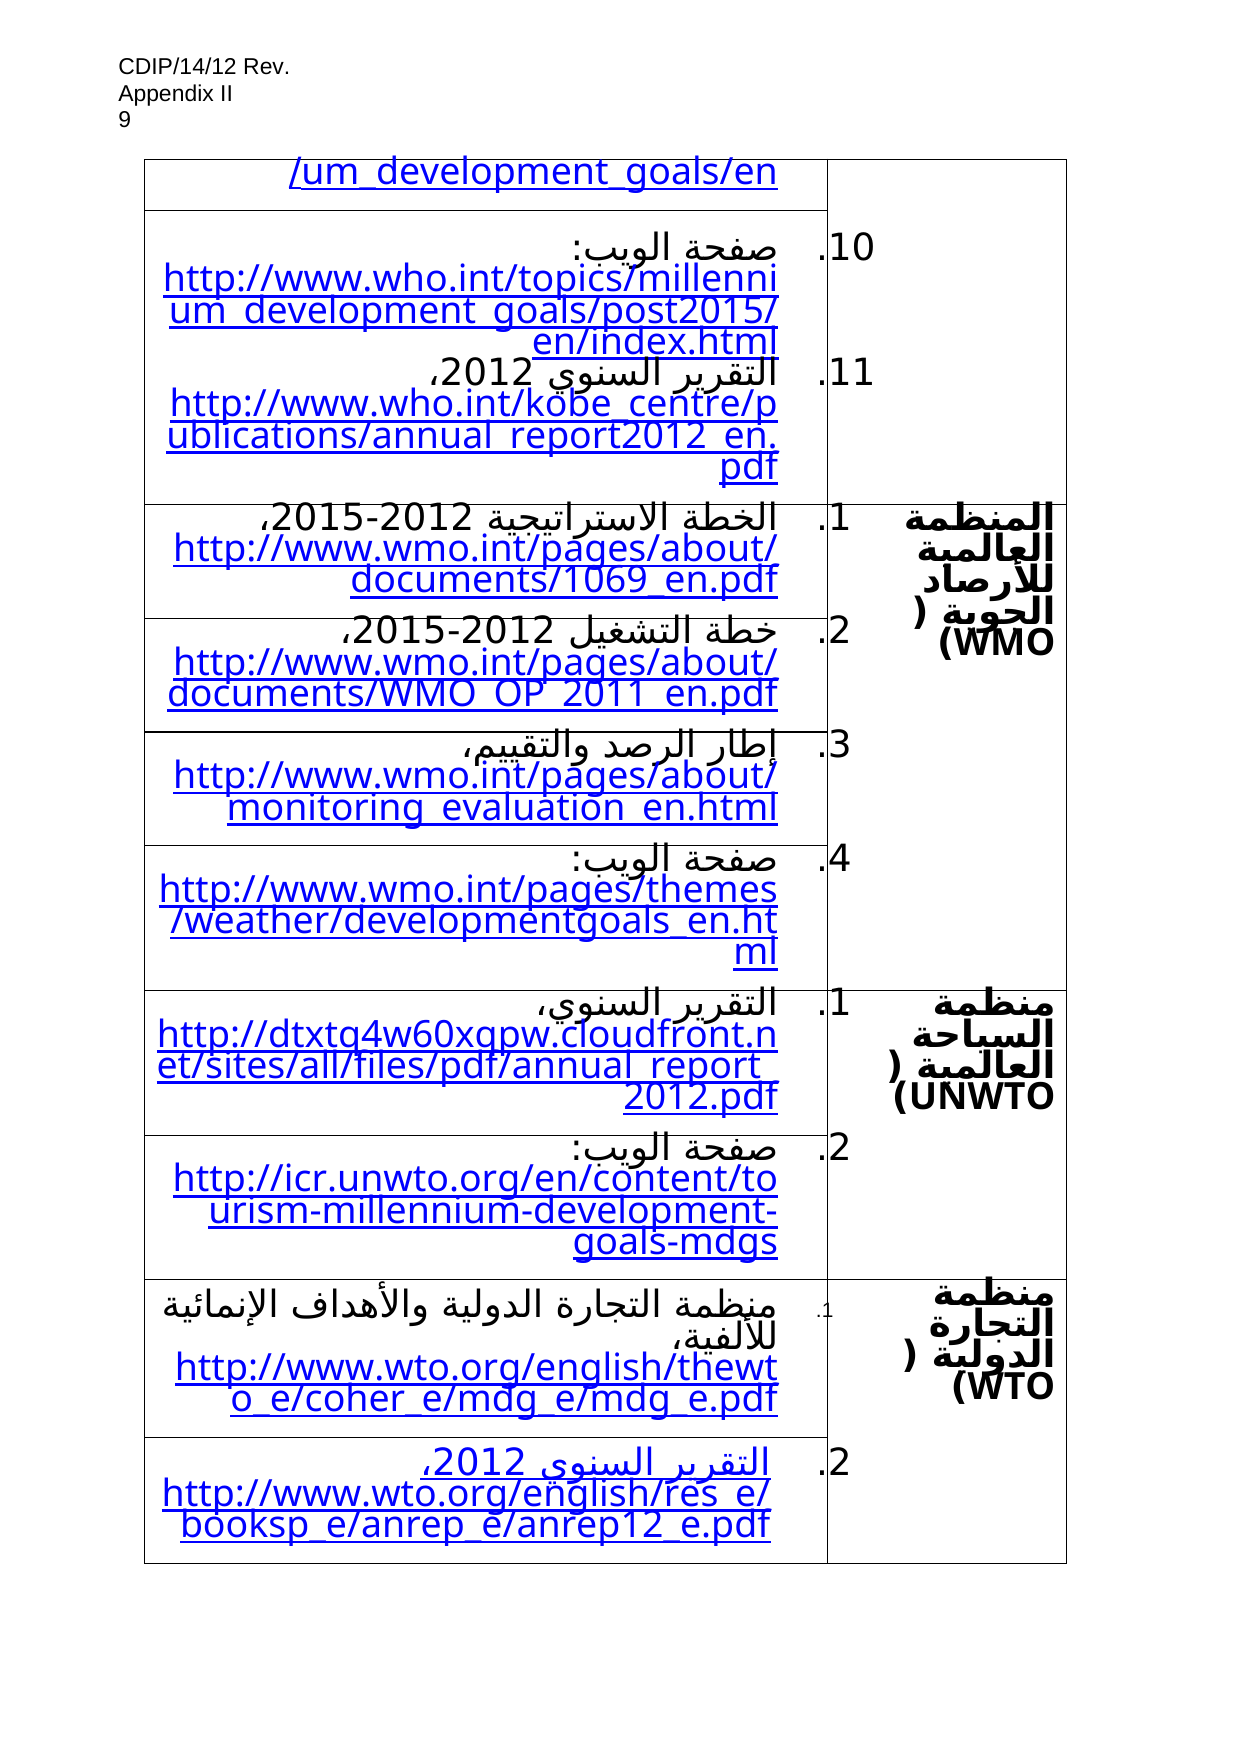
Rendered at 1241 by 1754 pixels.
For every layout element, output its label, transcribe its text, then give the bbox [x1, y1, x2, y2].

table_cell صفحة الويب: http://www.wmo.int/pages/themes/weather/developmentgoals_en.html [145, 846, 827, 990]
table_cell التقرير السنوي 2012، http://www.wto.org/english/res_e/booksp_e/anrep_e/anrep12_e.pdf [145, 1438, 827, 1563]
table_cell صفحة الويب: http://www.who.int/topics/millennium_development_goals/post2015/en/index.html التقرير السنوي 2012، http://www.who.int/kobe_centre/publications/annual_report2012_en.pdf [145, 211, 827, 504]
table_cell منظمة التجارة الدولية (WTO) [828, 1280, 1066, 1563]
table_cell إطار الرصد والتقييم، http://www.wmo.int/pages/about/monitoring_evaluation_en.html [145, 733, 827, 845]
table_cell منظمة السياحة العالمية (UNWTO) [828, 991, 1066, 1279]
table_cell منظمة التجارة الدولية والأهداف الإنمائية للألفية، http://www.wto.org/english/thewto_e/coher_e/mdg_e/mdg_e.pdf [145, 1280, 827, 1437]
table_cell التقرير السنوي، http://dtxtq4w60xqpw.cloudfront.net/sites/all/files/pdf/annual_report_2012.pdf [145, 991, 827, 1134]
table_cell خطة التشغيل 2012-2015، http://www.wmo.int/pages/about/documents/WMO_OP_2011_en.pdf [145, 619, 827, 731]
table_cell الخطة الاستراتيجية 2012-2015، http://www.wmo.int/pages/about/documents/1069_en.pdf [145, 505, 827, 618]
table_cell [145, 160, 827, 209]
table_cell صفحة الويب: http://icr.unwto.org/en/content/tourism-millennium-development-goals-mdgs [145, 1136, 827, 1279]
table_cell المنظمة العالمية للأرصاد الجوية (WMO) [828, 505, 1066, 990]
